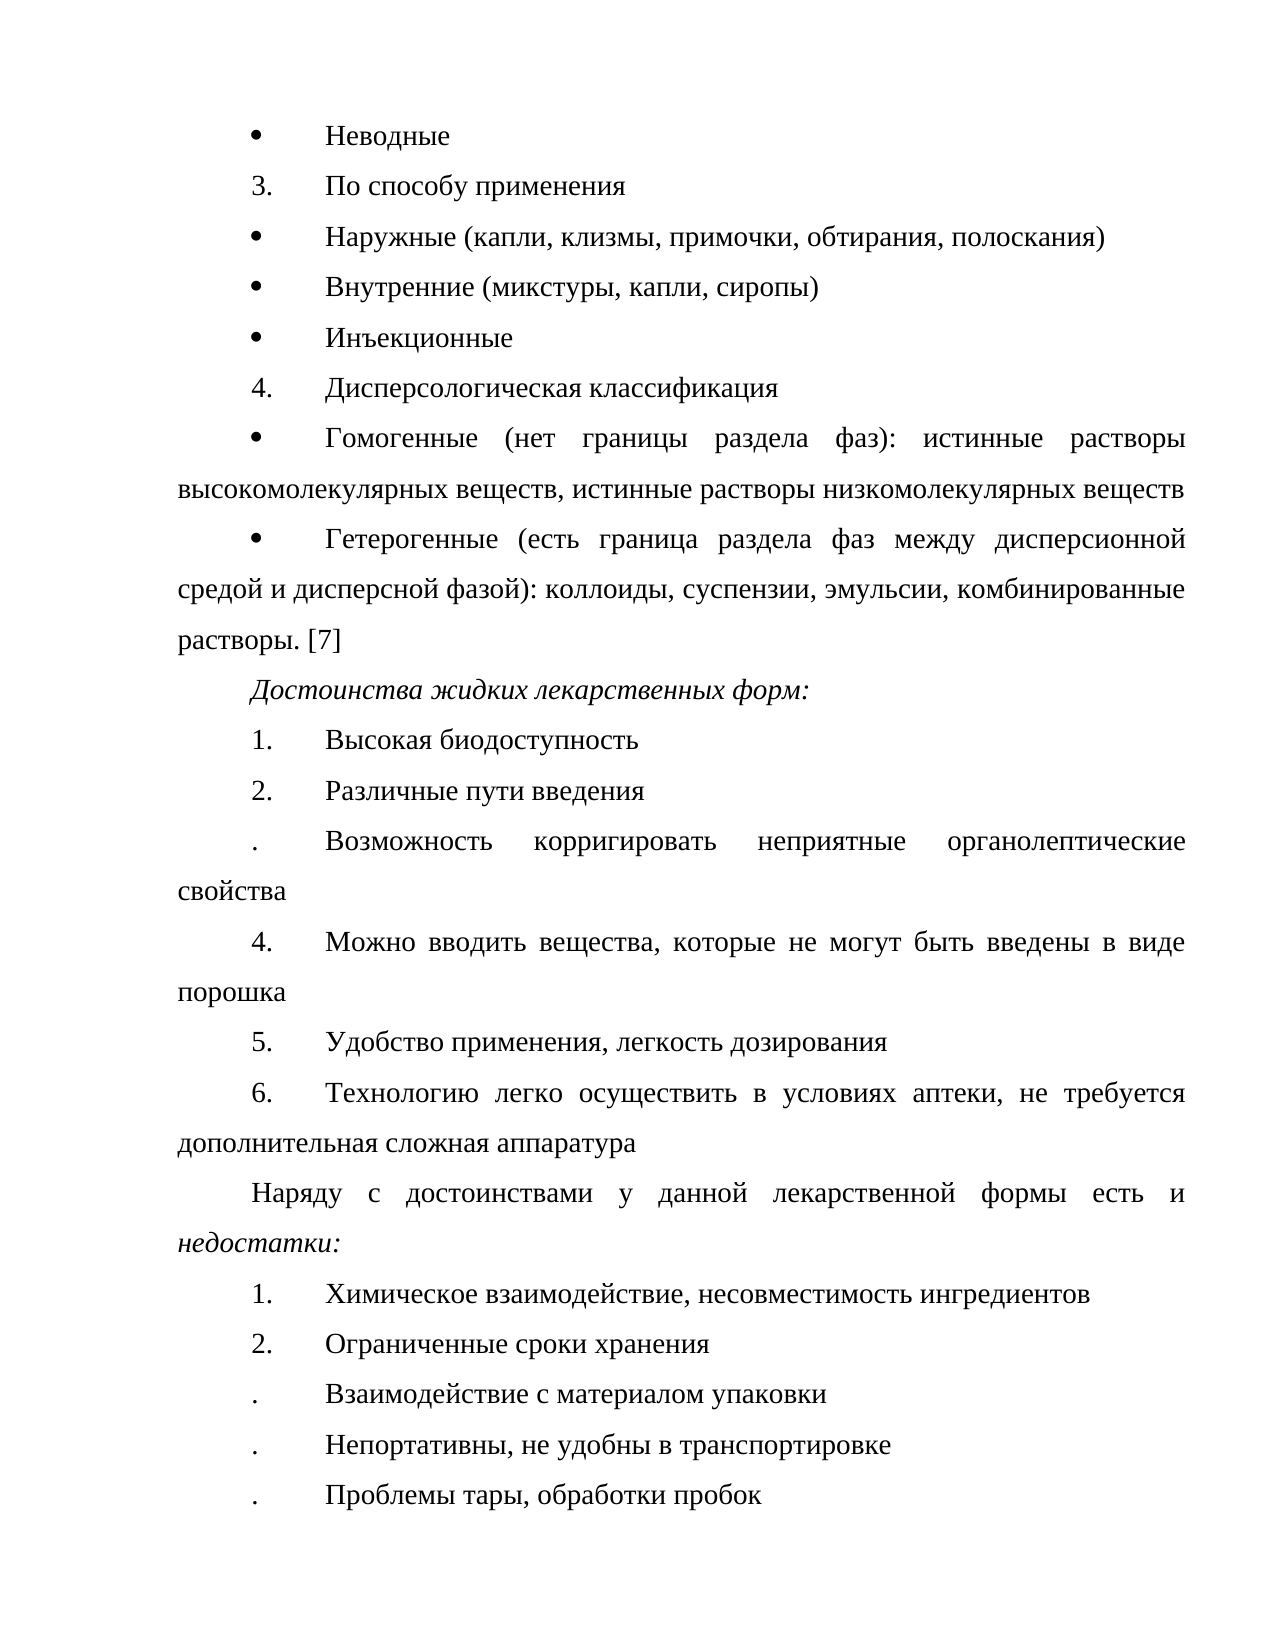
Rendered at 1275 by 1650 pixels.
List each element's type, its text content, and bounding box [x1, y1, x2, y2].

text · Гетерогенные (есть граница раздела фаз между дисперсионной средой и дисперсной фазой): коллоиды, суспензии, эмульсии, комбинированные растворы. [7] [177, 521, 1186, 655]
text · Неводные [177, 118, 1186, 152]
text 2. Ограниченные сроки хранения [177, 1326, 1186, 1360]
text . Непортативны, не удобны в транспортировке [177, 1427, 1186, 1460]
text . Проблемы тары, обработки пробок [177, 1477, 1186, 1511]
text 4. Можно вводить вещества, которые не могут быть введены в виде порошка [177, 924, 1186, 1008]
text · Наружные (капли, клизмы, примочки, обтирания, полоскания) [177, 219, 1186, 252]
text 3. По способу применения [177, 168, 1186, 202]
text 2. Различные пути введения [177, 773, 1186, 806]
text . Возможность корригировать неприятные органолептические свойства [177, 823, 1186, 907]
text 1. Высокая биодоступность [177, 722, 1186, 756]
text · Инъекционные [177, 320, 1186, 353]
text Достоинства жидких лекарственных форм: [177, 672, 1186, 706]
text Наряду с достоинствами у данной лекарственной формы есть и недостатки: [177, 1175, 1186, 1259]
text · Гомогенные (нет границы раздела фаз): истинные растворы высокомолекулярных веществ, истинные растворы низкомолекулярных веществ [177, 420, 1186, 504]
text · Внутренние (микстуры, капли, сиропы) [177, 269, 1186, 303]
text 5. Удобство применения, легкость дозирования [177, 1024, 1186, 1058]
text . Взаимодействие с материалом упаковки [177, 1377, 1186, 1410]
text 4. Дисперсологическая классификация [177, 370, 1186, 404]
text 1. Химическое взаимодействие, несовместимость ингредиентов [177, 1276, 1186, 1309]
text 6. Технологию легко осуществить в условиях аптеки, не требуется дополнительная сложная аппаратура [177, 1075, 1186, 1158]
